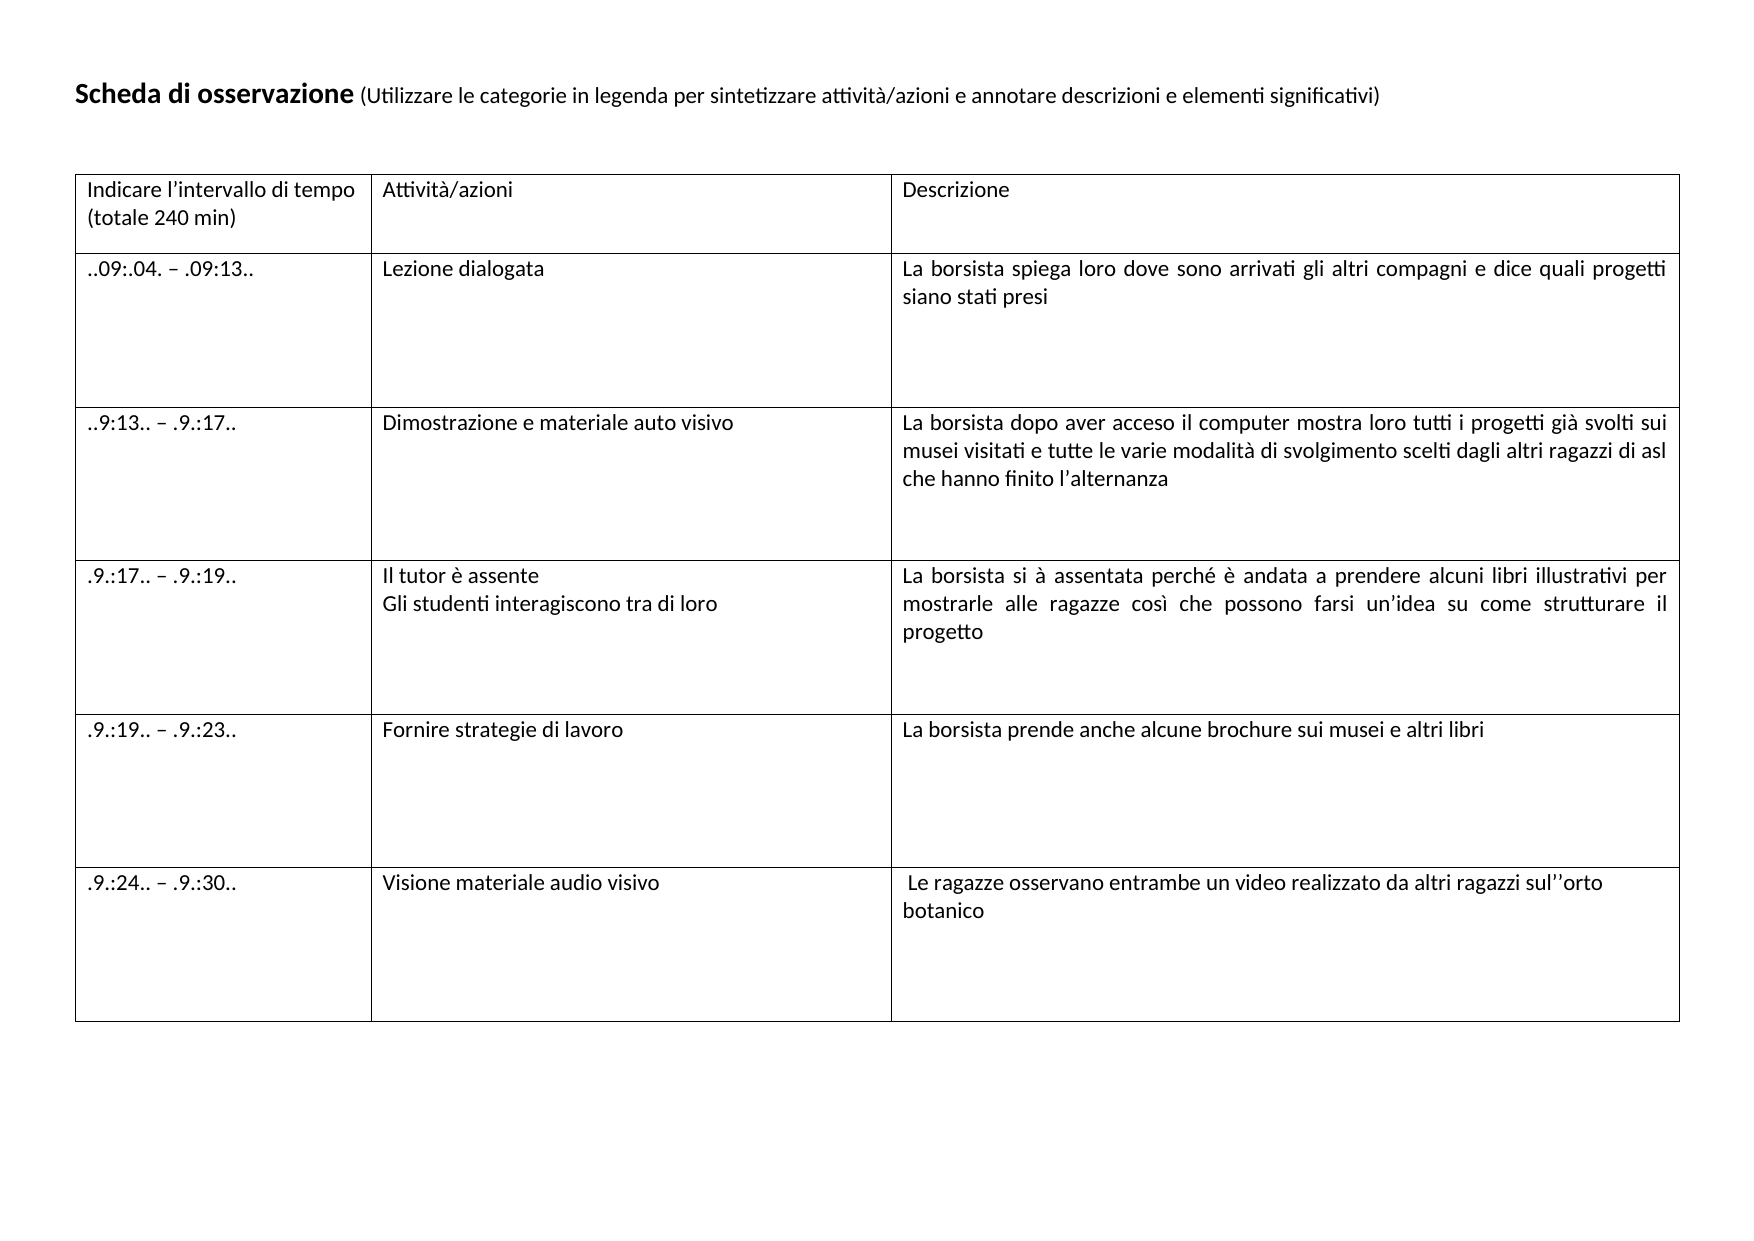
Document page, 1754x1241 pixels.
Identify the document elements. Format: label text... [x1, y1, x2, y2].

table_header Attività/azioni [372, 175, 891, 253]
table_cell .9.:19.. – .9.:23.. [76, 715, 371, 867]
table_cell La borsista prende anche alcune brochure sui musei e altri libri [892, 715, 1679, 867]
table_cell Le ragazze osservano entrambe un video realizzato da altri ragazzi sul’’orto botanico [892, 868, 1679, 1021]
table_cell Fornire strategie di lavoro [372, 715, 891, 867]
table_cell La borsista dopo aver acceso il computer mostra loro tutti i progetti già svolti sui musei visitati e tutte le varie modalità di svolgimento scelti dagli altri ragazzi di asl che hanno finito l’alternanza [892, 408, 1679, 560]
table_cell ..09:.04. – .09:13.. [76, 254, 371, 407]
table_cell Visione materiale audio visivo [372, 868, 891, 1021]
text Scheda di osservazione (Utilizzare le categorie in legenda per sintetizzare attività/azioni e annotare descrizioni e elementi significativi) [75, 75, 1679, 111]
table_cell La borsista si à assentata perché è andata a prendere alcuni libri illustrativi per mostrarle alle ragazze così che possono farsi un’idea su come strutturare il progetto [892, 561, 1679, 714]
table_cell Il tutor è assente Gli studenti interagiscono tra di loro [372, 561, 891, 714]
table_cell La borsista spiega loro dove sono arrivati gli altri compagni e dice quali progetti siano stati presi [892, 254, 1679, 407]
table_header Descrizione [892, 175, 1679, 253]
table_cell Dimostrazione e materiale auto visivo [372, 408, 891, 560]
table_cell .9.:24.. – .9.:30.. [76, 868, 371, 1021]
table_header Indicare l’intervallo di tempo (totale 240 min) [76, 175, 371, 253]
table_cell ..9:13.. – .9.:17.. [76, 408, 371, 560]
table_cell .9.:17.. – .9.:19.. [76, 561, 371, 714]
table_cell Lezione dialogata [372, 254, 891, 407]
